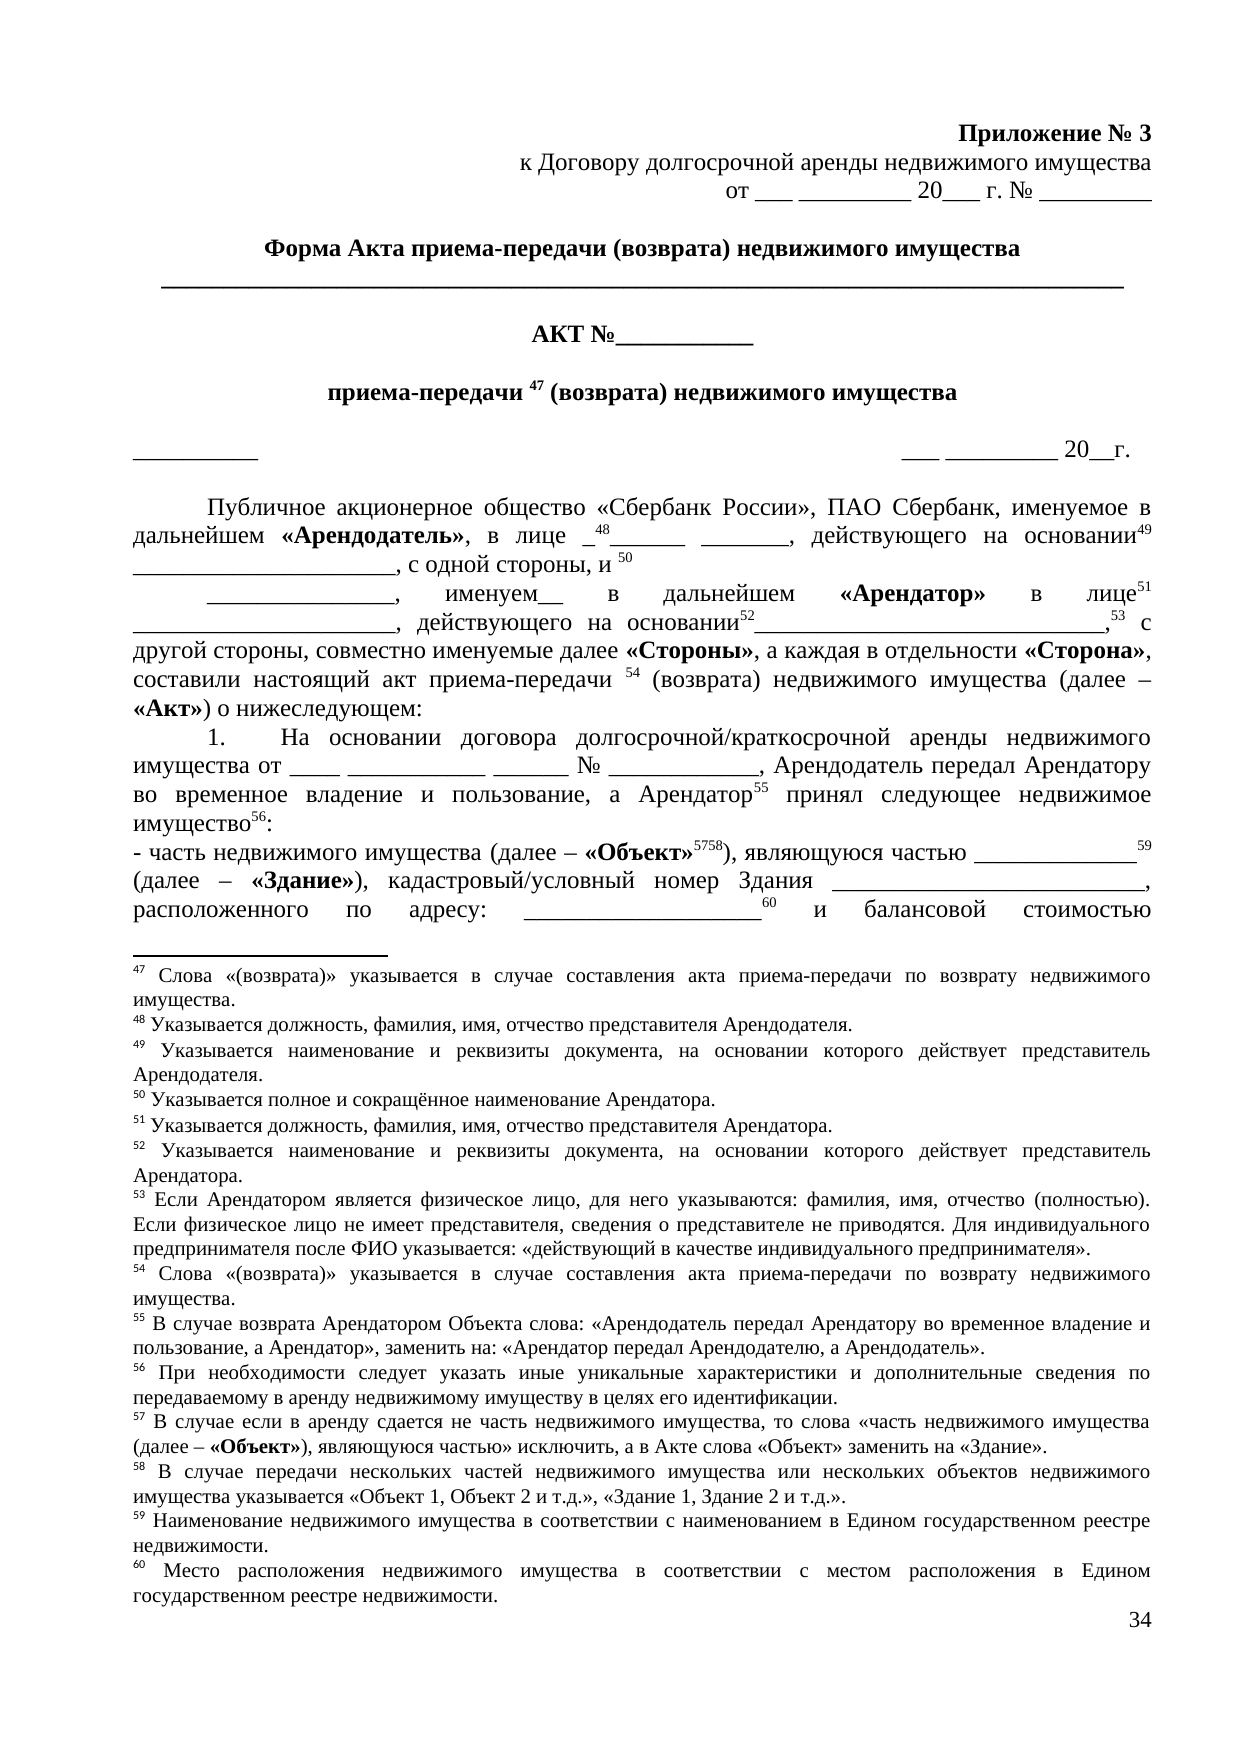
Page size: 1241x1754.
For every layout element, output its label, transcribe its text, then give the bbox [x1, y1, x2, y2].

text _____________________________________________________________________________ [133, 262, 1152, 291]
text - часть недвижимого имущества (далее – «Объект»), являющуюся частью _____________ (далее – «Здание»), кадастровый/условный номер Здания _________________________, расположенного по адресу: ___________________ и балансовой стоимостью _______________ рублей. [133, 837, 1152, 923]
text Форма Акта приема-передачи (возврата) недвижимого имущества [133, 233, 1152, 262]
text АКТ №___________ [133, 319, 1152, 348]
text от ___ _________ 20___ г. № _________ [133, 176, 1152, 204]
text _______________, именуем__ в дальнейшем «Арендатор» в лице _____________________, действующего на основании____________________________, с другой стороны, совместно именуемые далее «Стороны», а каждая в отдельности «Сторона», составили настоящий акт приема-передачи (возврата) недвижимого имущества (далее – «Акт») о нижеследующем: [133, 578, 1152, 722]
list На основании договора долгосрочной/краткосрочной аренды недвижимого имущества от ____ ___________ ______ № ____________, Арендодатель передал Арендатору во временное владение и пользование, а Арендатор принял следующее недвижимое имущество: [133, 722, 1152, 837]
list Приложение № 3 [207, 118, 1152, 147]
text Публичное акционерное общество «Сбербанк России», ПАО Сбербанк, именуемое в дальнейшем «Арендодатель», в лице _______ _______, действующего на основании _____________________, с одной стороны, и [133, 492, 1152, 578]
text приема-передачи (возврата) недвижимого имущества [133, 377, 1152, 406]
text к Договору долгосрочной аренды недвижимого имущества [133, 147, 1152, 176]
text __________ ___ _________ 20__г. [133, 434, 1152, 463]
